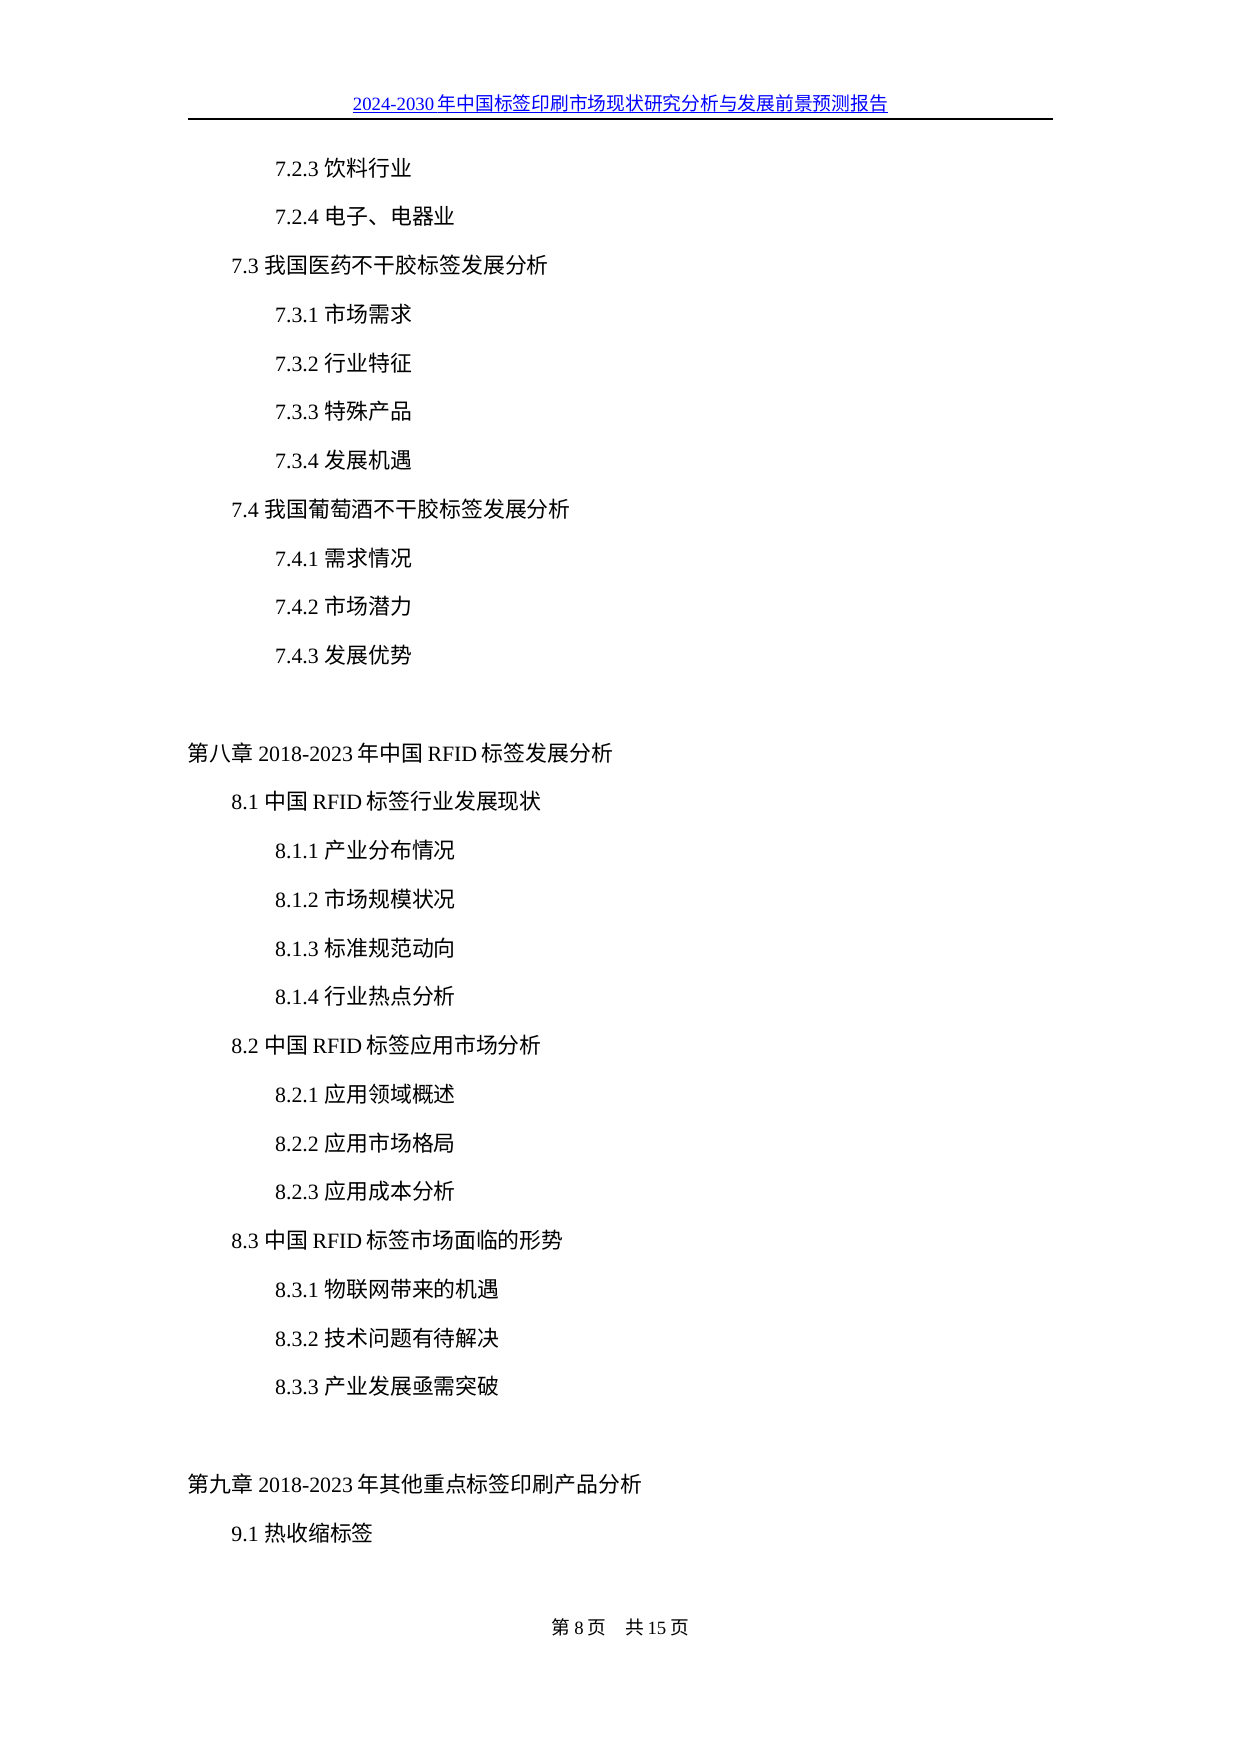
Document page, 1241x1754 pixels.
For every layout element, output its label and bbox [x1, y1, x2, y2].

text [187, 150, 1053, 1548]
